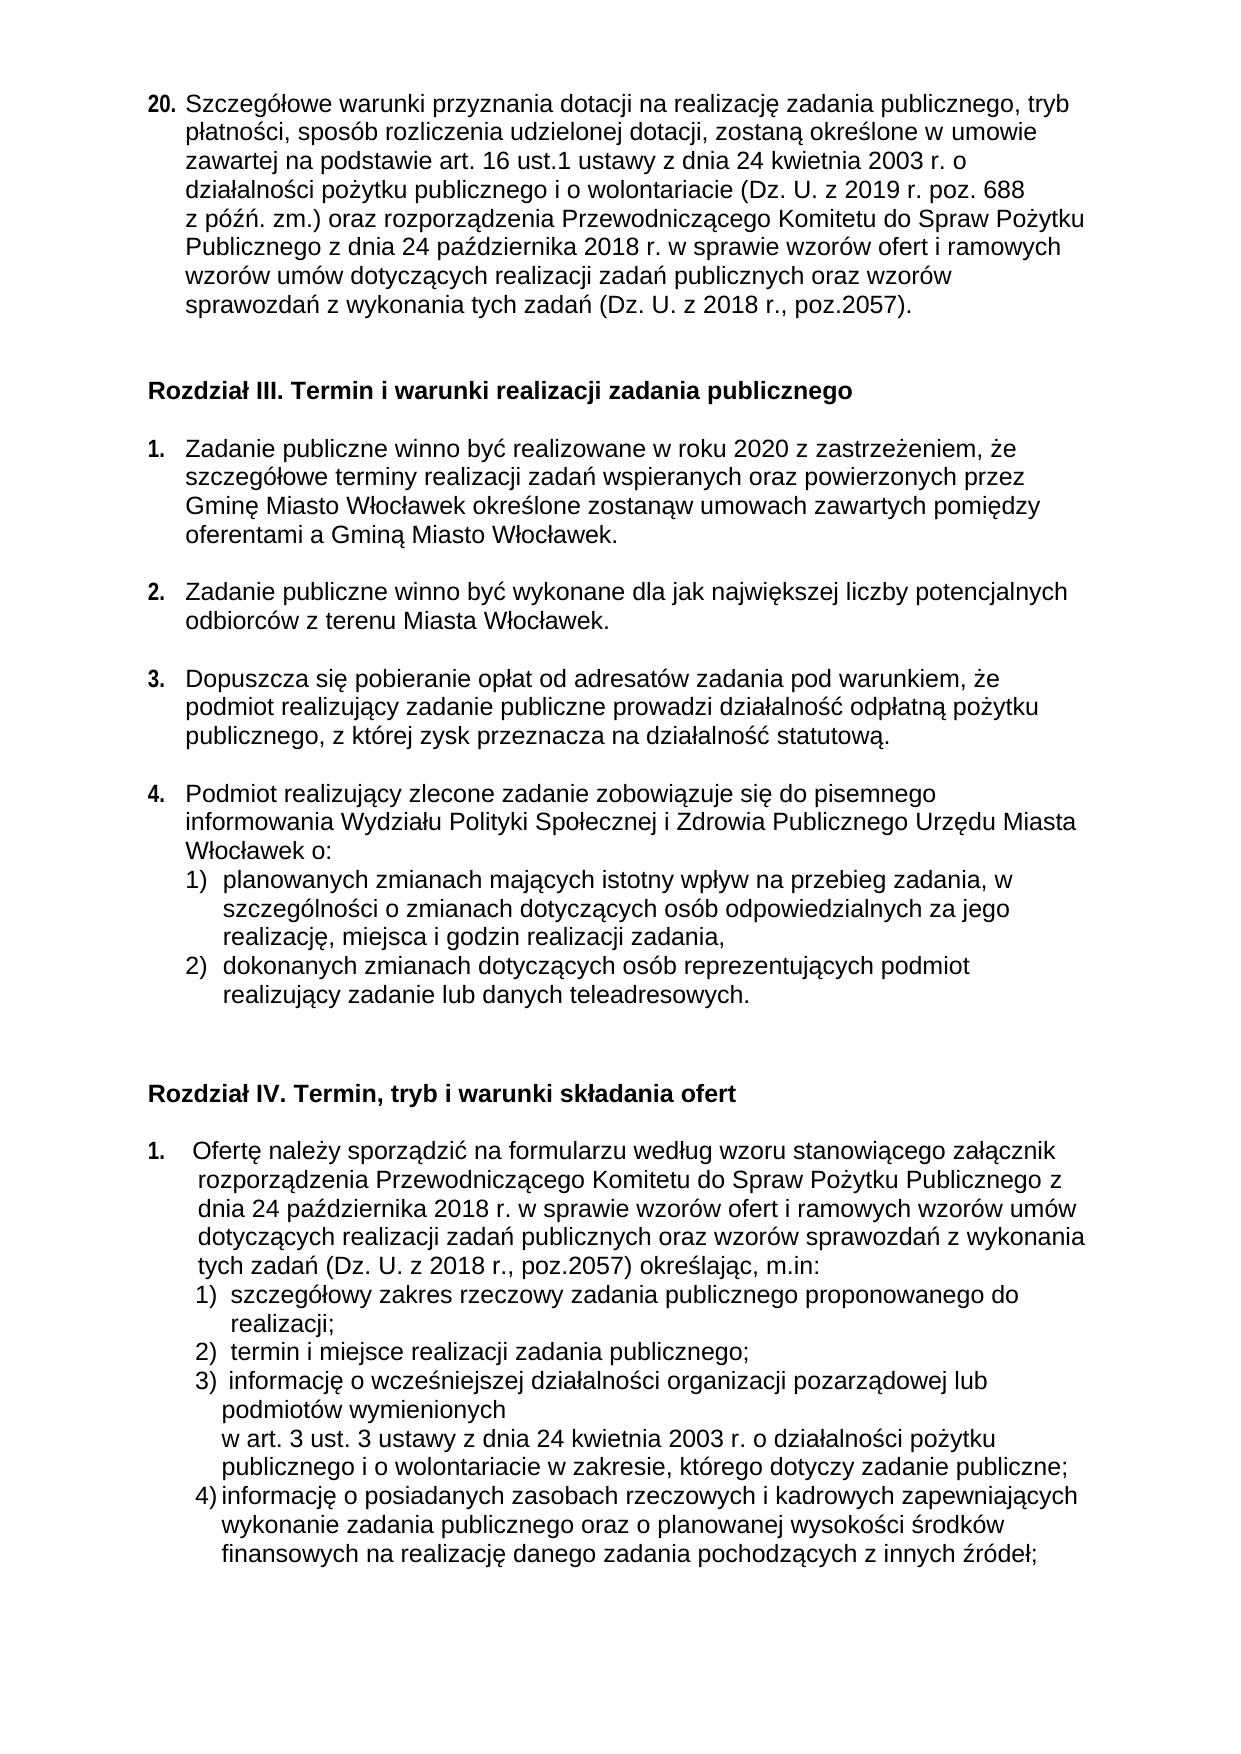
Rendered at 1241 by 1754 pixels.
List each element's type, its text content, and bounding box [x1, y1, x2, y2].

list Szczegółowe warunki przyznania dotacji na realizację zadania publicznego, tryb płatności, sposób rozliczenia udzielonej dotacji, zostaną określone w umowie zawartej na podstawie art. 16 ust.1 ustawy z dnia 24 kwietnia 2003 r. o działalności pożytku publicznego i o wolontariacie (Dz. U. z 2019 r. poz. 688 z późń. zm.) oraz rozporządzenia Przewodniczącego Komitetu do Spraw Pożytku Publicznego z dnia 24 października 2018 r. w sprawie wzorów ofert i ramowych wzorów umów dotyczących realizacji zadań publicznych oraz wzorów sprawozdań z wykonania tych zadań (Dz. U. z 2018 r., poz.2057). [148, 89, 1093, 319]
list Dopuszcza się pobieranie opłat od adresatów zadania pod warunkiem, że podmiot realizujący zadanie publiczne prowadzi działalność odpłatną pożytku publicznego, z której zysk przeznacza na działalność statutową. [148, 664, 1093, 750]
list informację o posiadanych zasobach rzeczowych i kadrowych zapewniających wykonanie zadania publicznego oraz o planowanej wysokości środków finansowych na realizację danego zadania pochodzących z innych źródeł; [195, 1481, 1093, 1567]
list Zadanie publiczne winno być realizowane w roku 2020 z zastrzeżeniem, że szczegółowe terminy realizacji zadań wspieranych oraz powierzonych przez Gminę Miasto Włocławek określone zostanąw umowach zawartych pomiędzy oferentami a Gminą Miasto Włocławek. [148, 434, 1093, 549]
list dokonanych zmianach dotyczących osób reprezentujących podmiot realizujący zadanie lub danych teleadresowych. [185, 951, 1093, 1009]
list Rozdział III. Termin i warunki realizacji zadania publicznego [148, 376, 1093, 405]
list Ofertę należy sporządzić na formularzu według wzoru stanowiącego załącznik rozporządzenia Przewodniczącego Komitetu do Spraw Pożytku Publicznego z dnia 24 października 2018 r. w sprawie wzorów ofert i ramowych wzorów umów dotyczących realizacji zadań publicznych oraz wzorów sprawozdań z wykonania tych zadań (Dz. U. z 2018 r., poz.2057) określając, m.in: [148, 1136, 1093, 1280]
text Rozdział IV. Termin, tryb i warunki składania ofert [148, 1079, 1093, 1107]
list Zadanie publiczne winno być wykonane dla jak największej liczby potencjalnych odbiorców z terenu Miasta Włocławek. [148, 577, 1093, 635]
list szczegółowy zakres rzeczowy zadania publicznego proponowanego do realizacji; [195, 1280, 1093, 1337]
list termin i miejsce realizacji zadania publicznego; [195, 1337, 1093, 1366]
list informację o wcześniejszej działalności organizacji pozarządowej lub podmiotów wymienionych w art. 3 ust. 3 ustawy z dnia 24 kwietnia 2003 r. o działalności pożytku publicznego i o wolontariacie w zakresie, którego dotyczy zadanie publiczne; [195, 1366, 1093, 1481]
list planowanych zmianach mających istotny wpływ na przebieg zadania, w szczególności o zmianach dotyczących osób odpowiedzialnych za jego realizację, miejsca i godzin realizacji zadania, [185, 865, 1093, 951]
list Podmiot realizujący zlecone zadanie zobowiązuje się do pisemnego informowania Wydziału Polityki Społecznej i Zdrowia Publicznego Urzędu Miasta Włocławek o: [148, 779, 1093, 865]
